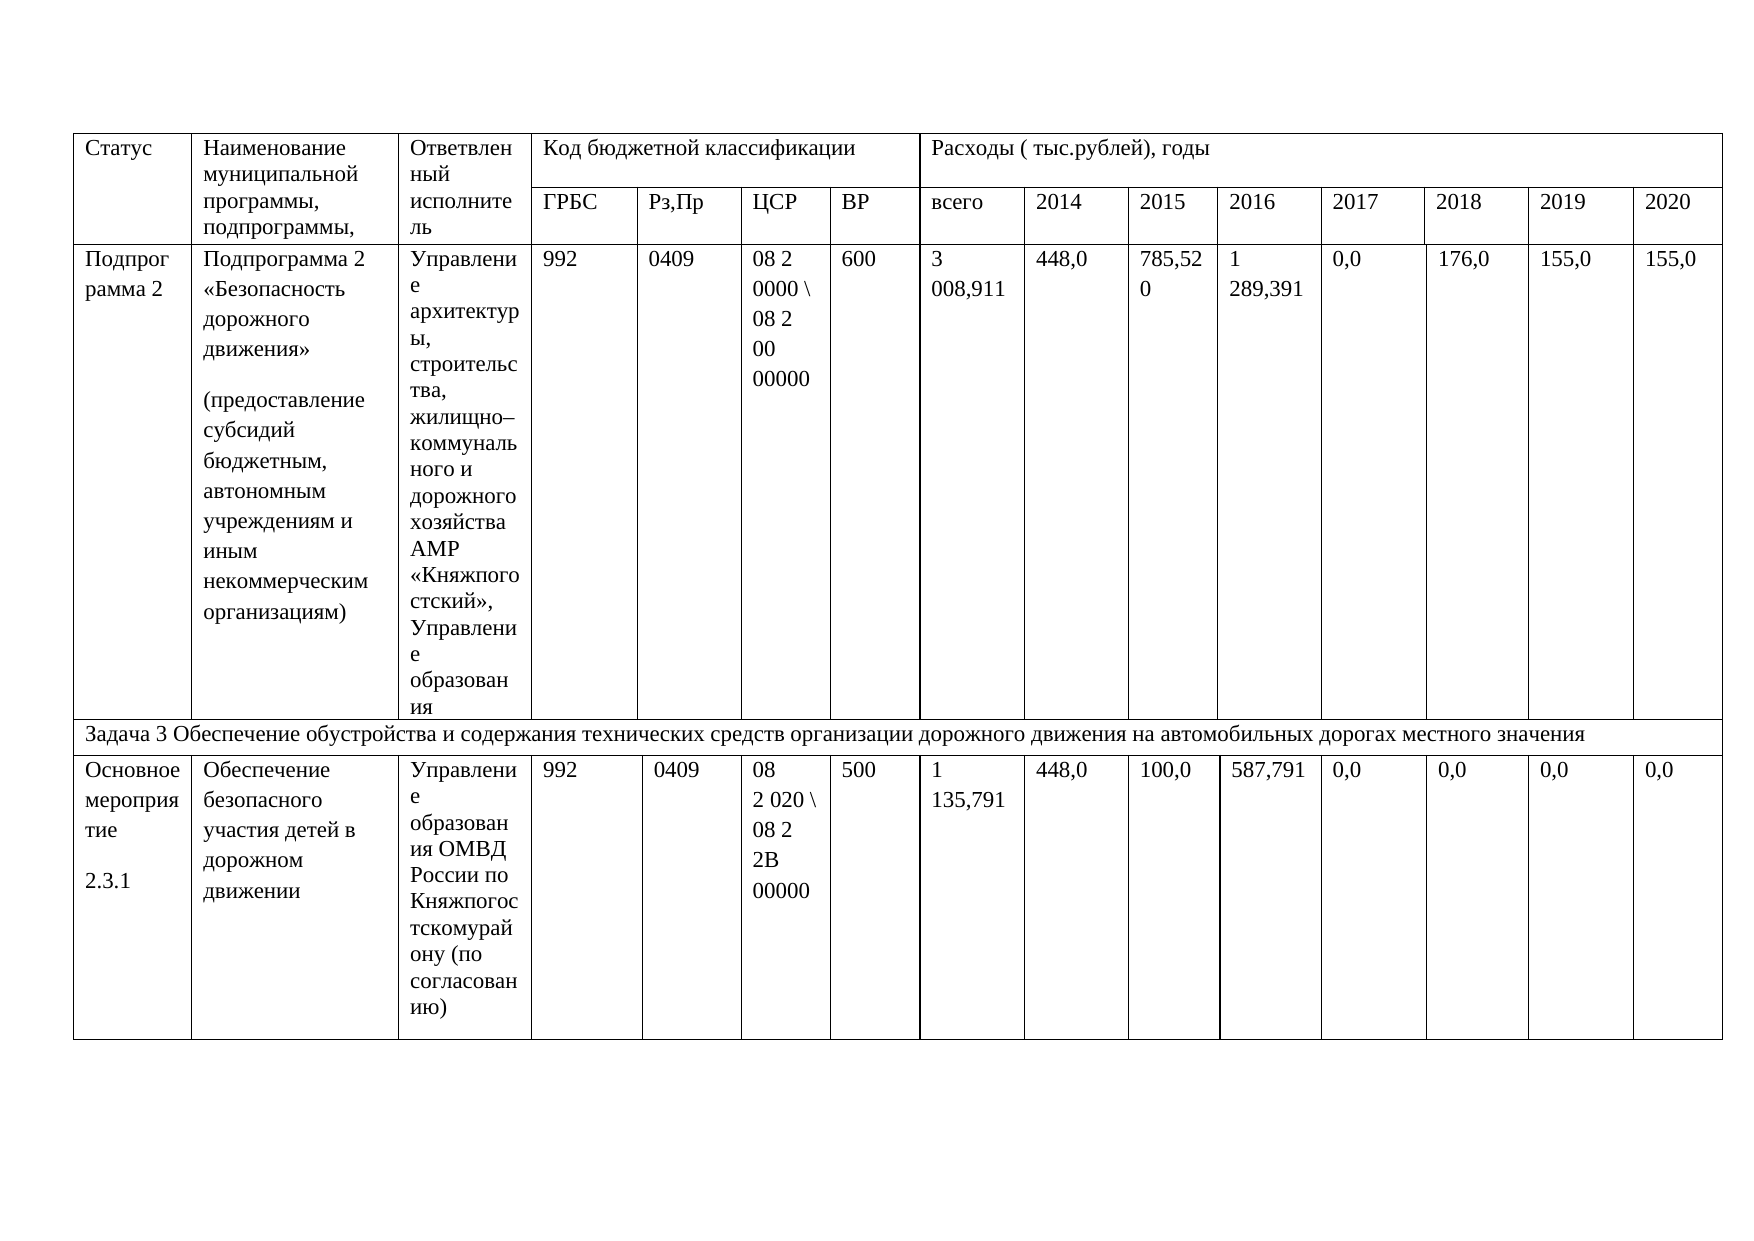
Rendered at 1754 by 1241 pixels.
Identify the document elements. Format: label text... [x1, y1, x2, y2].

table_header Статус [74, 134, 191, 244]
table_header Наименование муниципальной программы, подпрограммы, основногомероприятия [192, 134, 398, 244]
table_cell 587,791 [1221, 756, 1321, 1039]
table_cell Обеспечение безопасного участия детей в дорожном движении [192, 756, 398, 1039]
table_cell Подпрограмма 2 [74, 245, 191, 719]
table_cell Рз,Пр [638, 188, 741, 244]
table_cell 2018 [1425, 188, 1528, 244]
table_cell 1 135,791 [921, 756, 1024, 1039]
table_cell Управление архитектуры, строительства, жилищно– коммунального и дорожного хозяйстваАМР «Княжпогостский», Управление образования [399, 245, 531, 719]
table_cell 08 2 020 \ 08 2 2В 00000 [742, 756, 830, 1039]
table_cell 448,0 [1025, 756, 1128, 1039]
table_cell Задача 3 Обеспечение обустройства и содержания технических средств организации дорожного движения на автомобильных дорогах местного значения [74, 720, 1722, 755]
table_cell 992 [532, 756, 642, 1039]
table_cell Управление образования ОМВД России по Княжпогостскомурайону (по согласованию) Руководителиадминистраций городских и Главы сельских поселений [399, 756, 531, 1039]
table_cell 992 [532, 245, 637, 719]
table_header Код бюджетной классификации [532, 134, 919, 187]
table_cell 0409 [643, 756, 741, 1039]
table_cell ГРБС [532, 188, 637, 244]
table_cell ВР [831, 188, 919, 244]
table_cell 2015 [1129, 188, 1217, 244]
table_cell 500 [831, 756, 919, 1039]
table_cell Подпрограмма 2 «Безопасность дорожного движения» (предоставление субсидий бюджетным, автономным учреждениям и иным некоммерческим организациям) [192, 245, 398, 719]
table_cell 0,0 [1322, 756, 1426, 1039]
table_cell 785,520 [1129, 245, 1217, 719]
table_cell 2016 [1218, 188, 1321, 244]
table_cell 08 2 0000 \ 08 2 00 00000 [742, 245, 830, 719]
table_cell 0,0 [1427, 756, 1528, 1039]
table_cell всего [921, 188, 1024, 244]
table_cell 0409 [638, 245, 741, 719]
table_cell Основное мероприятие 2.3.1 [74, 756, 191, 1039]
table_cell 155,0 [1529, 245, 1633, 719]
table_header Ответвленный исполнитель [399, 134, 531, 244]
table_cell 2020 [1634, 188, 1722, 244]
table_cell 2019 [1529, 188, 1633, 244]
table_cell 100,0 [1129, 756, 1219, 1039]
table_cell 2014 [1025, 188, 1128, 244]
table_cell 0,0 [1529, 756, 1633, 1039]
table_cell 0,0 [1322, 245, 1426, 719]
table_cell 3 008,911 [921, 245, 1024, 719]
table_cell 1 289,391 [1218, 245, 1321, 719]
table_cell 155,0 [1634, 245, 1722, 719]
table_cell 2017 [1322, 188, 1424, 244]
table_header Расходы ( тыс.рублей), годы [921, 134, 1722, 187]
table_cell 176,0 [1427, 245, 1528, 719]
table_cell 600 [831, 245, 919, 719]
table_cell 0,0 [1634, 756, 1722, 1039]
table_cell ЦСР [742, 188, 830, 244]
table_cell 448,0 [1025, 245, 1128, 719]
